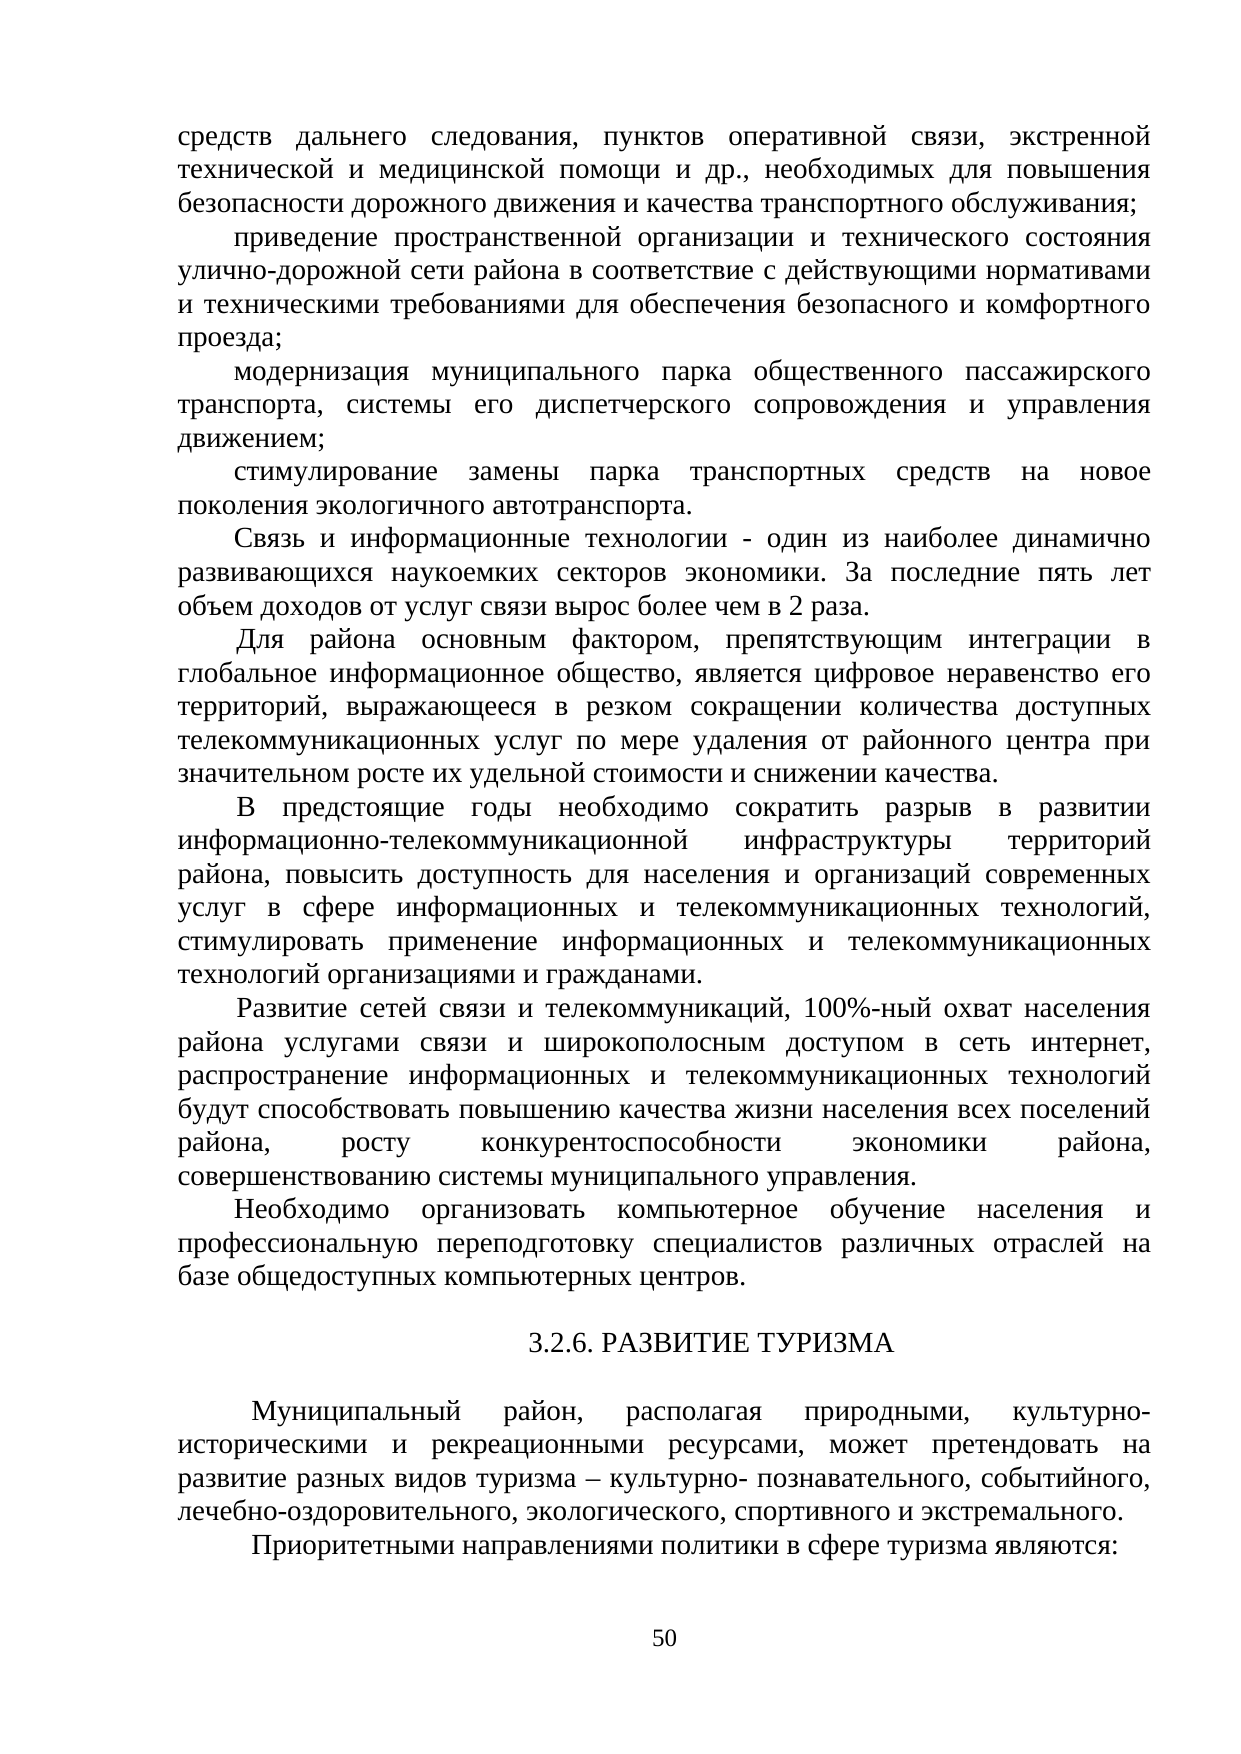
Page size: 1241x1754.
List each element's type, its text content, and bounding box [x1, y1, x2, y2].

text 3.2.6. Развитие туризма [177, 1326, 1152, 1359]
text модернизация муниципального парка общественного пассажирского транспорта, системы его диспетчерского сопровождения и управления движением; [177, 353, 1152, 453]
text В предстоящие годы необходимо сократить разрыв в развитии информационно-телекоммуникационной инфраструктуры территорий района, повысить доступность для населения и организаций современных услуг в сфере информационных и телекоммуникационных технологий, стимулировать применение информационных и телекоммуникационных технологий организациями и гражданами. [177, 789, 1152, 990]
text Развитие сетей связи и телекоммуникаций, 100%-ный охват населения района услугами связи и широкополосным доступом в сеть интернет, распространение информационных и телекоммуникационных технологий будут способствовать повышению качества жизни населения всех поселений района, росту конкурентоспособности экономики района, совершенствованию системы муниципального управления. [177, 990, 1152, 1191]
text приведение пространственной организации и технического состояния улично-дорожной сети района в соответствие с действующими нормативами и техническими требованиями для обеспечения безопасного и комфортного проезда; [177, 219, 1152, 353]
text Приоритетными направлениями политики в сфере туризма являются: [177, 1527, 1152, 1560]
text Муниципальный район, располагая природными, культурно-историческими и рекреационными ресурсами, может претендовать на развитие разных видов туризма – культурно- познавательного, событийного, лечебно-оздоровительного, экологического, спортивного и экстремального. [177, 1393, 1152, 1527]
text Для района основным фактором, препятствующим интеграции в глобальное информационное общество, является цифровое неравенство его территорий, выражающееся в резком сокращении количества доступных телекоммуникационных услуг по мере удаления от районного центра при значительном росте их удельной стоимости и снижении качества. [177, 621, 1152, 789]
text стимулирование замены парка транспортных средств на новое поколения экологичного автотранспорта. [177, 453, 1152, 521]
text Необходимо организовать компьютерное обучение населения и профессиональную переподготовку специалистов различных отраслей на базе общедоступных компьютерных центров. [177, 1191, 1152, 1292]
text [177, 118, 1152, 219]
text Связь и информационные технологии - один из наиболее динамично развивающихся наукоемких секторов экономики. За последние пять лет объем доходов от услуг связи вырос более чем в 2 раза. [177, 521, 1152, 621]
